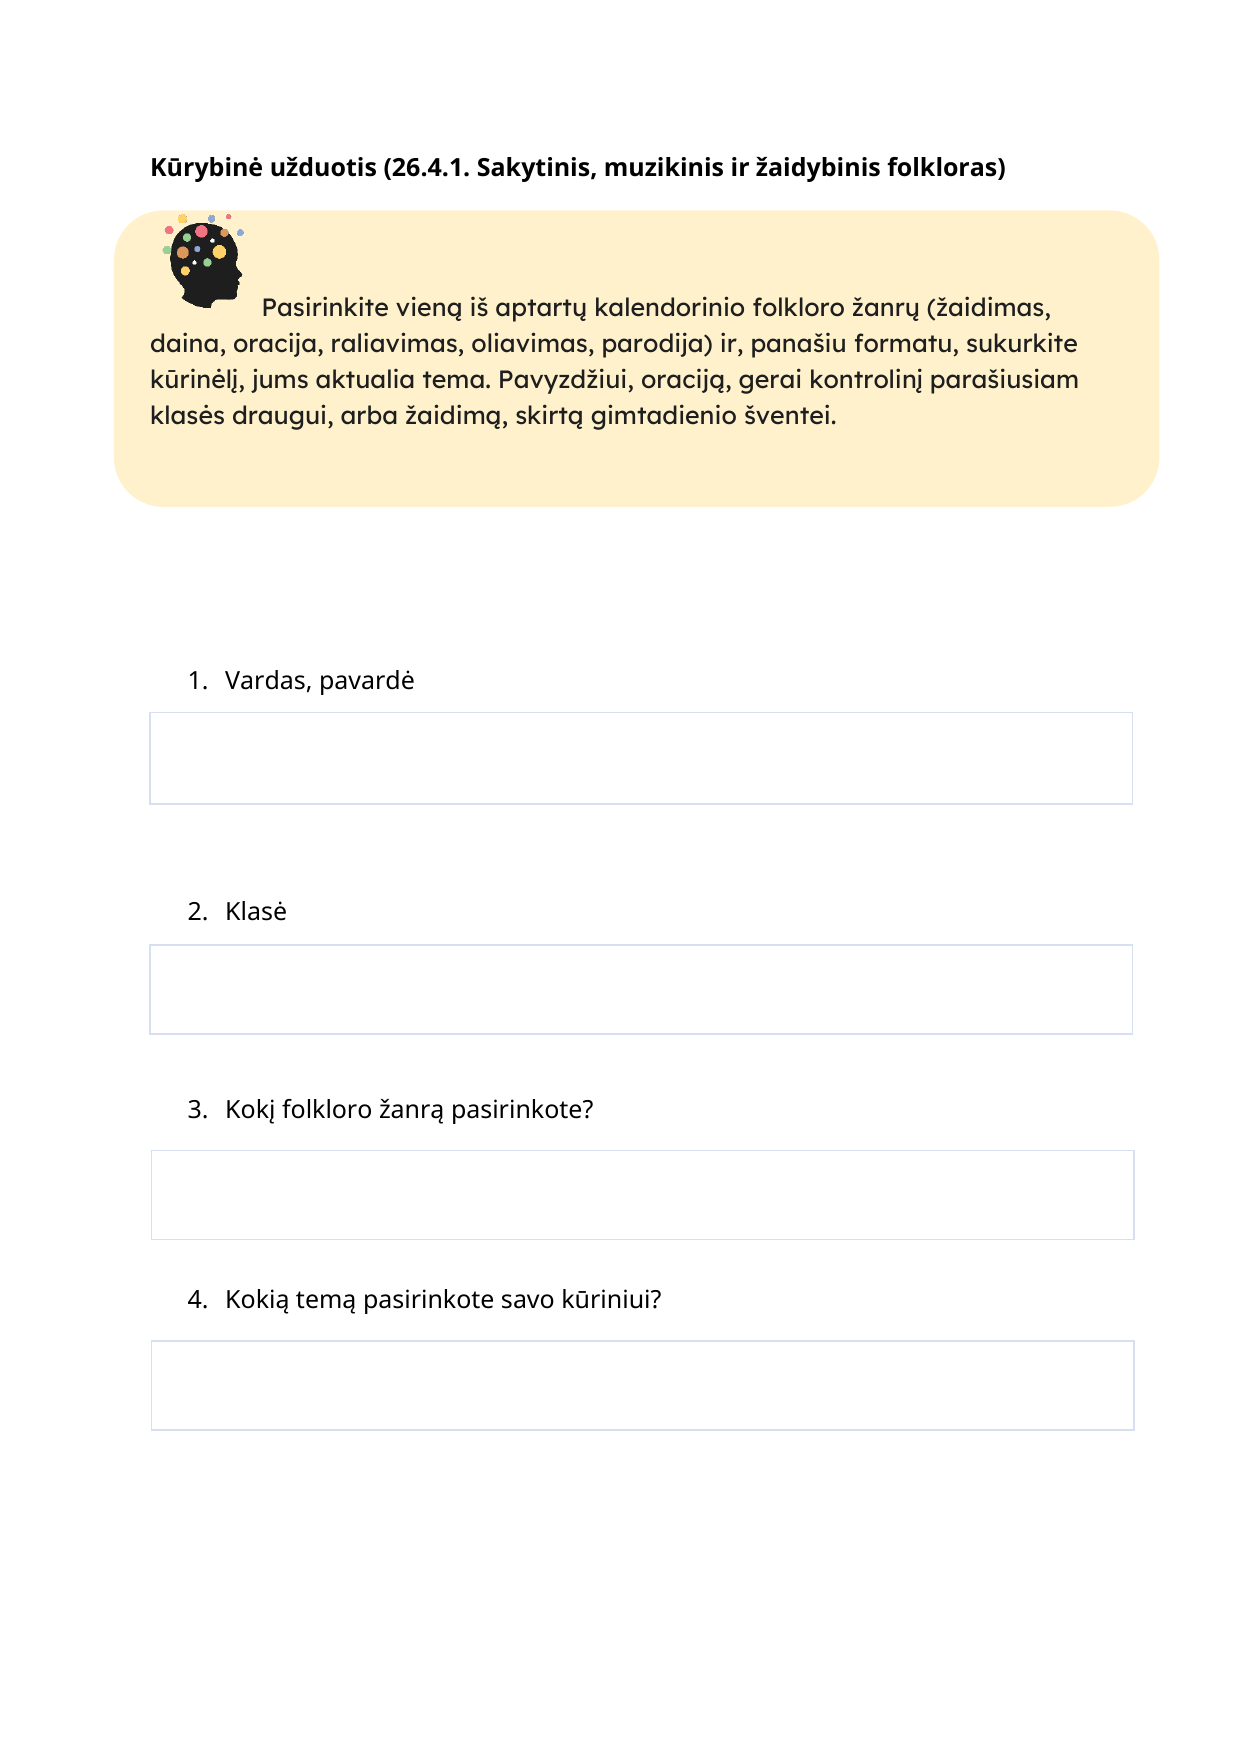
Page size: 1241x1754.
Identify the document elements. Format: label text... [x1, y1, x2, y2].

list Kokį folkloro žanrą pasirinkote? [187, 1091, 1090, 1125]
text Kūrybinė užduotis (26.4.1. Sakytinis, muzikinis ir žaidybinis folkloras) [150, 150, 1090, 184]
list Kokią temą pasirinkote savo kūriniui? [187, 1282, 1090, 1316]
picture [150, 205, 261, 317]
list Klasė [187, 894, 1090, 928]
list Vardas, pavardė [187, 663, 1090, 697]
text Pasirinkite vieną iš aptartų kalendorinio folkloro žanrų (žaidimas, daina, oracija, raliavimas, oliavimas, parodija) ir, panašiu formatu, sukurkite kūrinėlį, jums aktualia tema. Pavyzdžiui, oraciją, gerai kontrolinį parašiusiam klasės draugui, arba žaidimą, skirtą gimtadienio šventei. [150, 206, 1090, 431]
